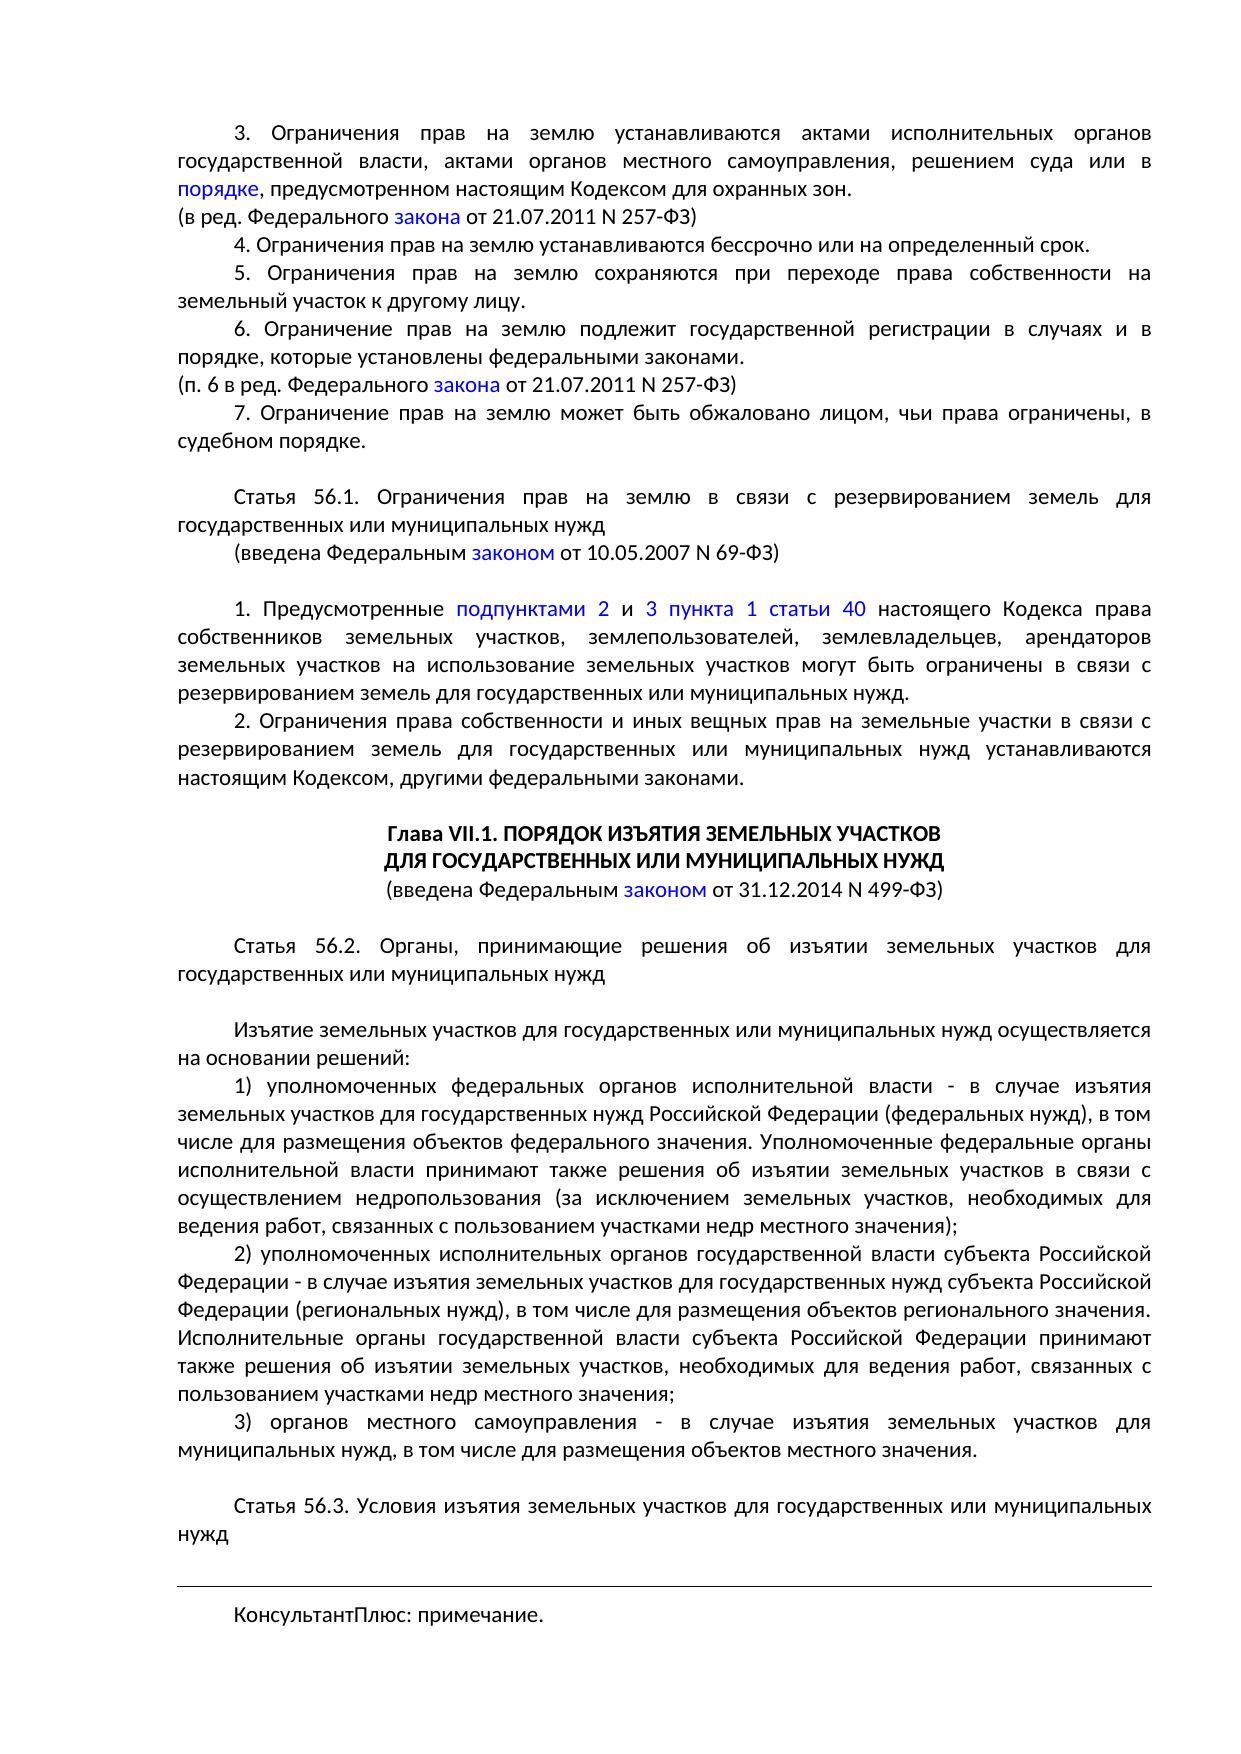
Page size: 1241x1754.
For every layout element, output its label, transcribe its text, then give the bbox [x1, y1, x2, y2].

text 3. Ограничения прав на землю устанавливаются актами исполнительных органов государственной власти, актами органов местного самоуправления, решением суда или в порядке, предусмотренном настоящим Кодексом для охранных зон. [177, 118, 1152, 202]
text 7. Ограничение прав на землю может быть обжаловано лицом, чьи права ограничены, в судебном порядке. [177, 398, 1152, 454]
text (в ред. Федерального закона от 21.07.2011 N 257-ФЗ) [177, 202, 1152, 230]
text 6. Ограничение прав на землю подлежит государственной регистрации в случаях и в порядке, которые установлены федеральными законами. [177, 314, 1152, 370]
text 2) уполномоченных исполнительных органов государственной власти субъекта Российской Федерации - в случае изъятия земельных участков для государственных нужд субъекта Российской Федерации (региональных нужд), в том числе для размещения объектов регионального значения. Исполнительные органы государственной власти субъекта Российской Федерации принимают также решения об изъятии земельных участков, необходимых для ведения работ, связанных с пользованием участками недр местного значения; [177, 1239, 1152, 1407]
text КонсультантПлюс: примечание. [177, 1600, 1152, 1628]
text 5. Ограничения прав на землю сохраняются при переходе права собственности на земельный участок к другому лицу. [177, 258, 1152, 314]
text (п. 6 в ред. Федерального закона от 21.07.2011 N 257-ФЗ) [177, 370, 1152, 398]
text 1) уполномоченных федеральных органов исполнительной власти - в случае изъятия земельных участков для государственных нужд Российской Федерации (федеральных нужд), в том числе для размещения объектов федерального значения. Уполномоченные федеральные органы исполнительной власти принимают также решения об изъятии земельных участков в связи с осуществлением недропользования (за исключением земельных участков, необходимых для ведения работ, связанных с пользованием участками недр местного значения); [177, 1071, 1152, 1239]
text Статья 56.1. Ограничения прав на землю в связи с резервированием земель для государственных или муниципальных нужд [177, 482, 1152, 538]
text (введена Федеральным законом от 10.05.2007 N 69-ФЗ) [177, 538, 1152, 566]
text 1. Предусмотренные подпунктами 2 и 3 пункта 1 статьи 40 настоящего Кодекса права собственников земельных участков, землепользователей, землевладельцев, арендаторов земельных участков на использование земельных участков могут быть ограничены в связи с резервированием земель для государственных или муниципальных нужд. [177, 594, 1152, 707]
text 2. Ограничения права собственности и иных вещных прав на земельные участки в связи с резервированием земель для государственных или муниципальных нужд устанавливаются настоящим Кодексом, другими федеральными законами. [177, 707, 1152, 791]
text Изъятие земельных участков для государственных или муниципальных нужд осуществляется на основании решений: [177, 1015, 1152, 1071]
text 3) органов местного самоуправления - в случае изъятия земельных участков для муниципальных нужд, в том числе для размещения объектов местного значения. [177, 1407, 1152, 1463]
title ДЛЯ ГОСУДАРСТВЕННЫХ ИЛИ МУНИЦИПАЛЬНЫХ НУЖД [177, 847, 1152, 875]
text Статья 56.3. Условия изъятия земельных участков для государственных или муниципальных нужд [177, 1491, 1152, 1547]
text 4. Ограничения прав на землю устанавливаются бессрочно или на определенный срок. [177, 230, 1152, 258]
title Глава VII.1. ПОРЯДОК ИЗЪЯТИЯ ЗЕМЕЛЬНЫХ УЧАСТКОВ [177, 819, 1152, 847]
text (введена Федеральным законом от 31.12.2014 N 499-ФЗ) [177, 875, 1152, 903]
text Статья 56.2. Органы, принимающие решения об изъятии земельных участков для государственных или муниципальных нужд [177, 931, 1152, 987]
